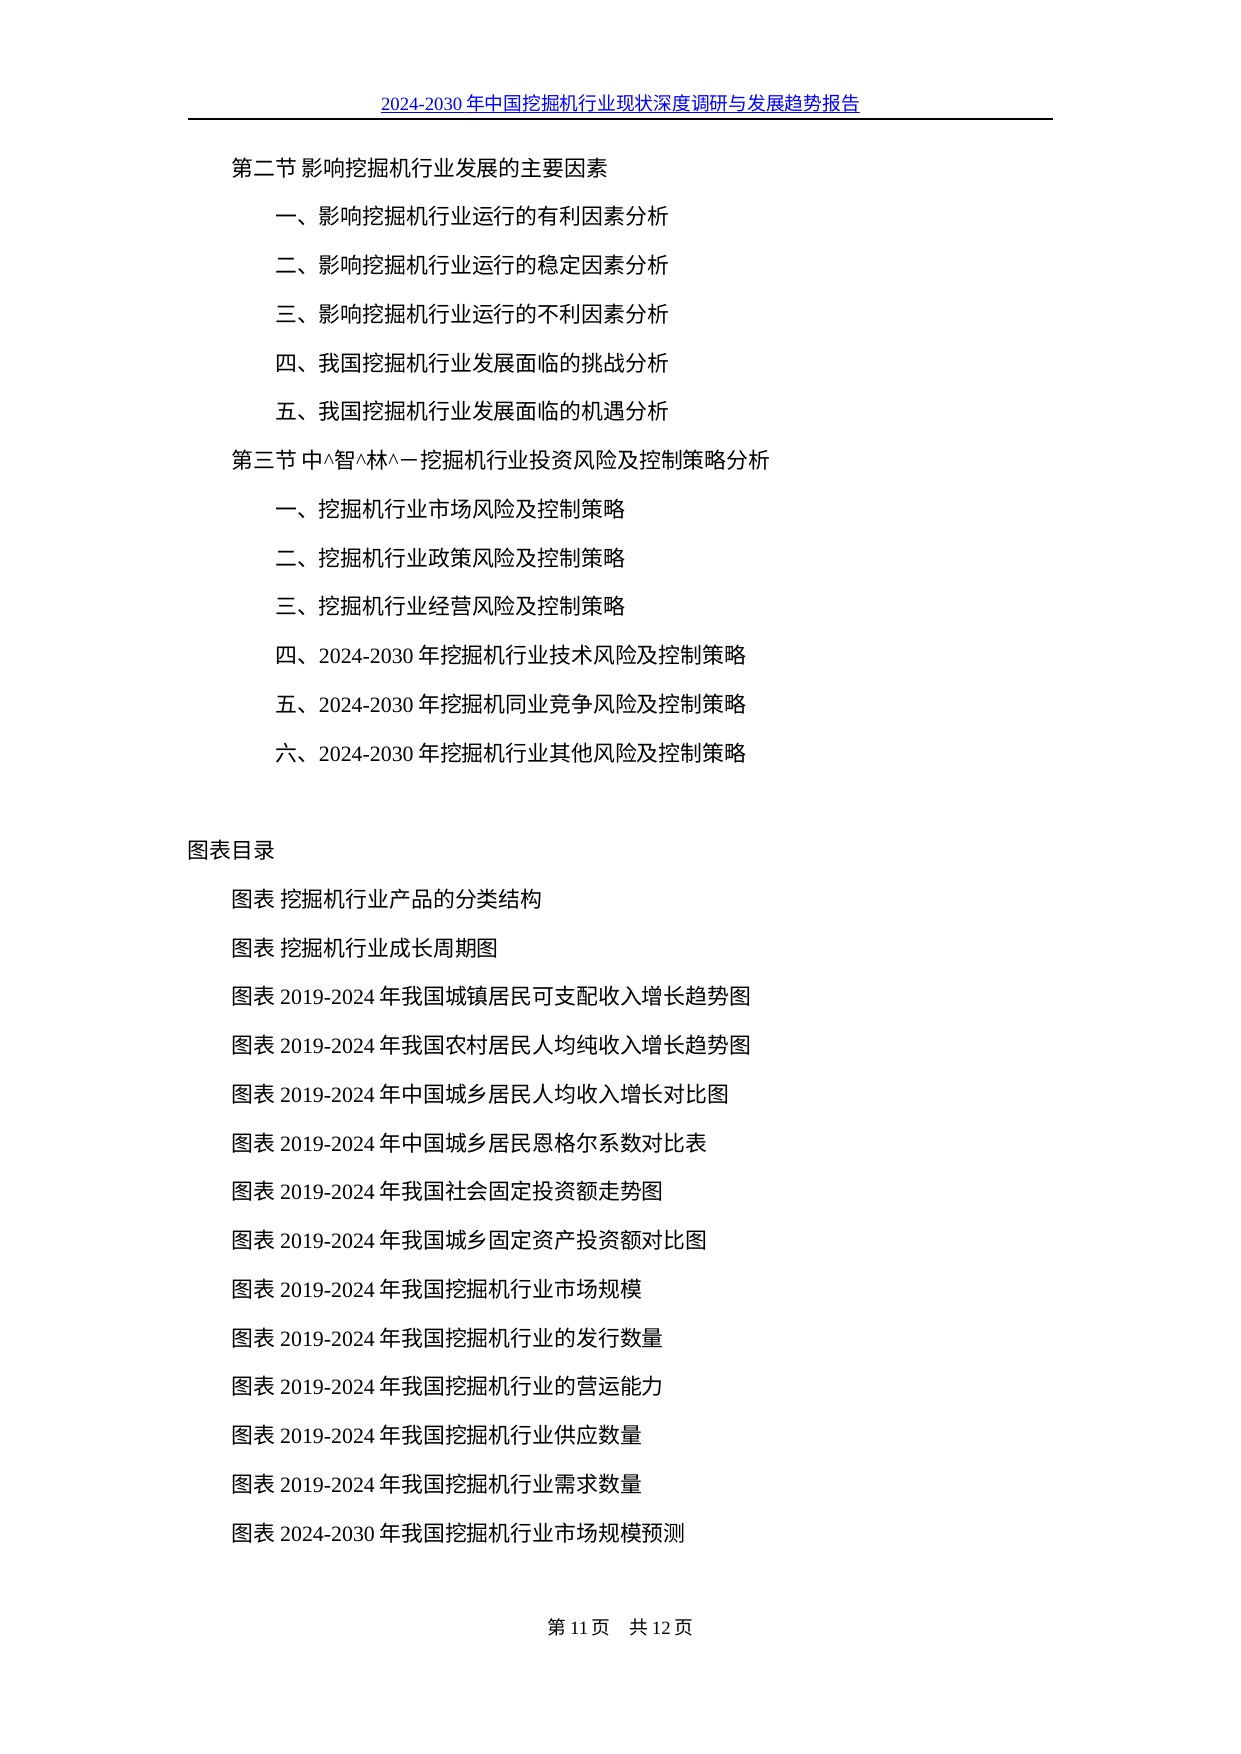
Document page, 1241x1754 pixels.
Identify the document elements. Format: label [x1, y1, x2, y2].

text [187, 150, 1053, 1548]
